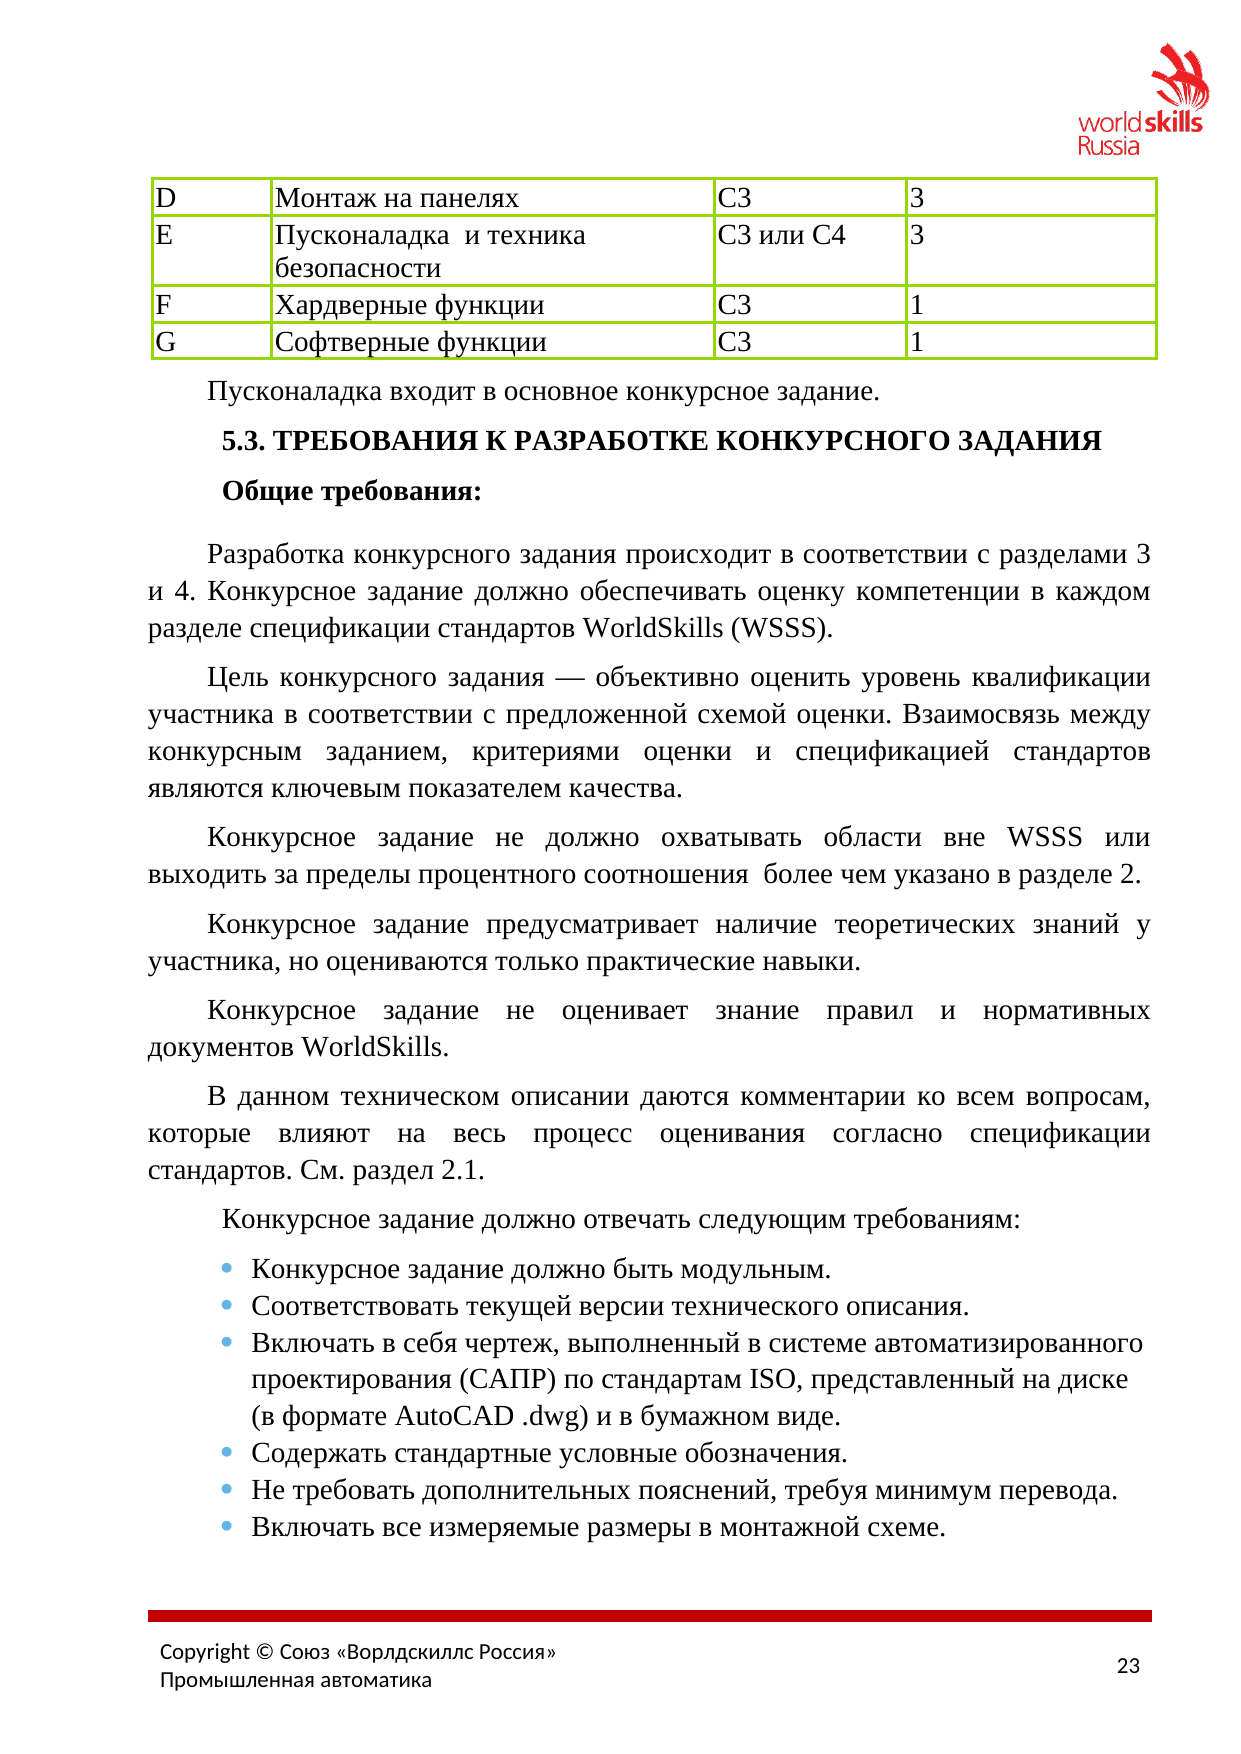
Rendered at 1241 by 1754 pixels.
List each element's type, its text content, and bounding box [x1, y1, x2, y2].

table_cell C3 [716, 287, 905, 321]
text В данном техническом описании даются комментарии ко всем вопросам, которые влияют на весь процесс оценивания согласно спецификации стандартов. См. раздел 2.1. [148, 1078, 1152, 1186]
list Не требовать дополнительных пояснений, требуя минимум перевода. [222, 1472, 1152, 1506]
list Конкурсное задание должно быть модульным. [222, 1251, 1152, 1284]
table_cell F [154, 287, 270, 321]
text Пусконаладка входит в основное конкурсное задание. [148, 373, 1152, 406]
list Соответствовать текущей версии технического описания. [222, 1288, 1152, 1321]
table_cell G [154, 324, 270, 357]
table_cell C3 [716, 324, 905, 357]
text Цель конкурсного задания — объективно оценить уровень квалификации участника в соответствии с предложенной схемой оценки. Взаимосвязь между конкурсным заданием, критериями оценки и спецификацией стандартов являются ключевым показателем качества. [148, 659, 1152, 804]
table_cell Пусконаладка и техника безопасности [273, 217, 713, 284]
table_cell C3 или C4 [716, 217, 905, 284]
table_cell 3 [908, 180, 1155, 214]
table_cell D [154, 180, 270, 214]
text 5.3. ТРЕБОВАНИЯ К РАЗРАБОТКЕ КОНКУРСНОГО ЗАДАНИЯ [148, 423, 1152, 457]
text Конкурсное задание не оценивает знание правил и нормативных документов WorldSkills. [148, 992, 1152, 1062]
picture [1078, 42, 1235, 155]
text Конкурсное задание должно отвечать следующим требованиям: [222, 1201, 1152, 1235]
text Конкурсное задание не должно охватывать области вне WSSS или выходить за пределы процентного соотношения более чем указано в разделе 2. [148, 819, 1152, 890]
table_cell Хардверные функции [273, 287, 713, 321]
list Включать все измеряемые размеры в монтажной схеме. [222, 1509, 1152, 1543]
list Включать в себя чертеж, выполненный в системе автоматизированного проектирования (САПР) по стандартам ISO, представленный на диске (в формате AutoCAD .dwg) и в бумажном виде. [222, 1325, 1152, 1432]
table_cell 1 [908, 324, 1155, 357]
table_cell C3 [716, 180, 905, 214]
table_cell Монтаж на панелях [273, 180, 713, 214]
text Общие требования: [148, 473, 1152, 507]
text Конкурсное задание предусматривает наличие теоретических знаний у участника, но оцениваются только практические навыки. [148, 906, 1152, 976]
text Разработка конкурсного задания происходит в соответствии с разделами 3 и 4. Конкурсное задание должно обеспечивать оценку компетенции в каждом разделе спецификации стандартов WorldSkills (WSSS). [148, 536, 1152, 644]
table_cell Софтверные функции [273, 324, 713, 357]
table_cell 1 [908, 287, 1155, 321]
list Содержать стандартные условные обозначения. [222, 1435, 1152, 1469]
table_cell E [154, 217, 270, 284]
table_cell 3 [908, 217, 1155, 284]
